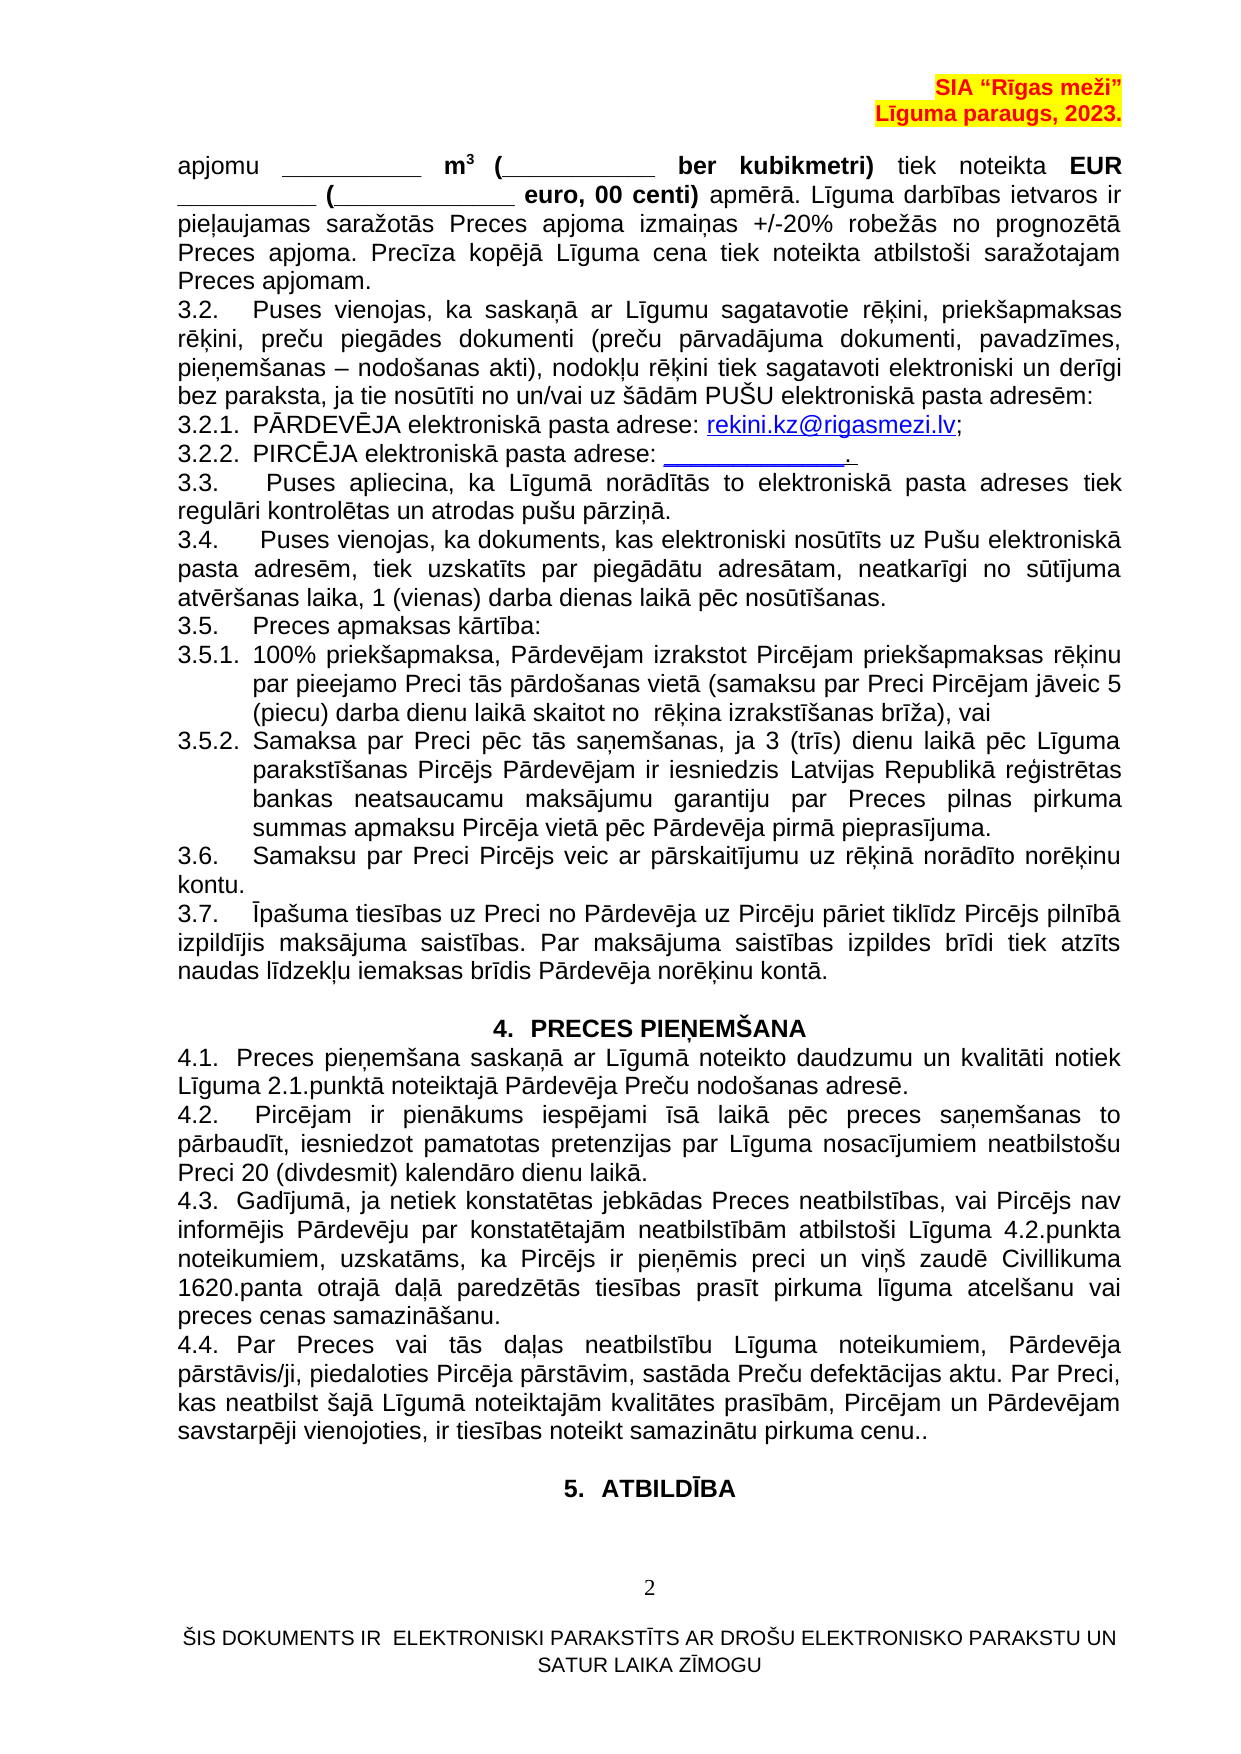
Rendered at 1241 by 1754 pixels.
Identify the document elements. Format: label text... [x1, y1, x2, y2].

list Īpašuma tiesības uz Preci no Pārdevēja uz Pircēju pāriet tiklīdz Pircējs pilnībā izpildījis maksājuma saistības. Par maksājuma saistības izpildes brīdi tiek atzīts naudas līdzekļu iemaksas brīdis Pārdevēja norēķinu kontā. [177, 899, 1122, 985]
list Gadījumā, ja netiek konstatētas jebkādas Preces neatbilstības, vai Pircējs nav informējis Pārdevēju par konstatētajām neatbilstībām atbilstoši Līguma 4.2.punkta noteikumiem, uzskatāms, ka Pircējs ir pieņēmis preci un viņš zaudē Civillikuma 1620.panta otrajā daļā paredzētās tiesības prasīt pirkuma līguma atcelšanu vai preces cenas samazināšanu. [177, 1186, 1122, 1330]
list Puses vienojas, ka dokuments, kas elektroniski nosūtīts uz Pušu elektroniskā pasta adresēm, tiek uzskatīts par piegādātu adresātam, neatkarīgi no sūtījuma atvēršanas laika, 1 (vienas) darba dienas laikā pēc nosūtīšanas. [177, 525, 1122, 611]
list Preces pieņemšana saskaņā ar Līgumā noteikto daudzumu un kvalitāti notiek Līguma 2.1.punktā noteiktajā Pārdevēja Preču nodošanas adresē. [177, 1042, 1122, 1100]
list Samaksa par Preci pēc tās saņemšanas, ja 3 (trīs) dienu laikā pēc Līguma parakstīšanas Pircējs Pārdevējam ir iesniedzis Latvijas Republikā reģistrētas bankas neatsaucamu maksājumu garantiju par Preces pilnas pirkuma summas apmaksu Pircēja vietā pēc Pārdevēja pirmā pieprasījuma. [177, 726, 1122, 841]
list ATBILDĪBA [177, 1474, 1122, 1502]
list Puses apliecina, ka Līgumā norādītās to elektroniskā pasta adreses tiek regulāri kontrolētas un atrodas pušu pārziņā. [177, 467, 1122, 525]
list Samaksu par Preci Pircējs veic ar pārskaitījumu uz rēķinā norādīto norēķinu kontu. [177, 841, 1122, 899]
list PRECES PIEŅEMŠANA [177, 1014, 1122, 1042]
list PĀRDEVĒJA elektroniskā pasta adrese: rekini.kz@rigasmezi.lv; [177, 410, 1122, 439]
list 100% priekšapmaksa, Pārdevējam izrakstot Pircējam priekšapmaksas rēķinu par pieejamo Preci tās pārdošanas vietā (samaksu par Preci Pircējam jāveic 5 (piecu) darba dienu laikā skaitot no rēķina izrakstīšanas brīža), vai [177, 640, 1122, 726]
list Preces apmaksas kārtība: [177, 611, 1122, 640]
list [177, 151, 1122, 295]
list Puses vienojas, ka saskaņā ar Līgumu sagatavotie rēķini, priekšapmaksas rēķini, preču piegādes dokumenti (preču pārvadājuma dokumenti, pavadzīmes, pieņemšanas – nodošanas akti), nodokļu rēķini tiek sagatavoti elektroniski un derīgi bez paraksta, ja tie nosūtīti no un/vai uz šādām PUŠU elektroniskā pasta adresēm: [177, 295, 1122, 410]
list PIRCĒJA elektroniskā pasta adrese: _____________. [177, 439, 1122, 467]
list Pircējam ir pienākums iespējami īsā laikā pēc preces saņemšanas to pārbaudīt, iesniedzot pamatotas pretenzijas par Līguma nosacījumiem neatbilstošu Preci 20 (divdesmit) kalendāro dienu laikā. [177, 1100, 1122, 1186]
list Par Preces vai tās daļas neatbilstību Līguma noteikumiem, Pārdevēja pārstāvis/ji, piedaloties Pircēja pārstāvim, sastāda Preču defektācijas aktu. Par Preci, kas neatbilst šajā Līgumā noteiktajām kvalitātes prasībām, Pircējam un Pārdevējam savstarpēji vienojoties, ir tiesības noteikt samazinātu pirkuma cenu.. [177, 1330, 1122, 1445]
